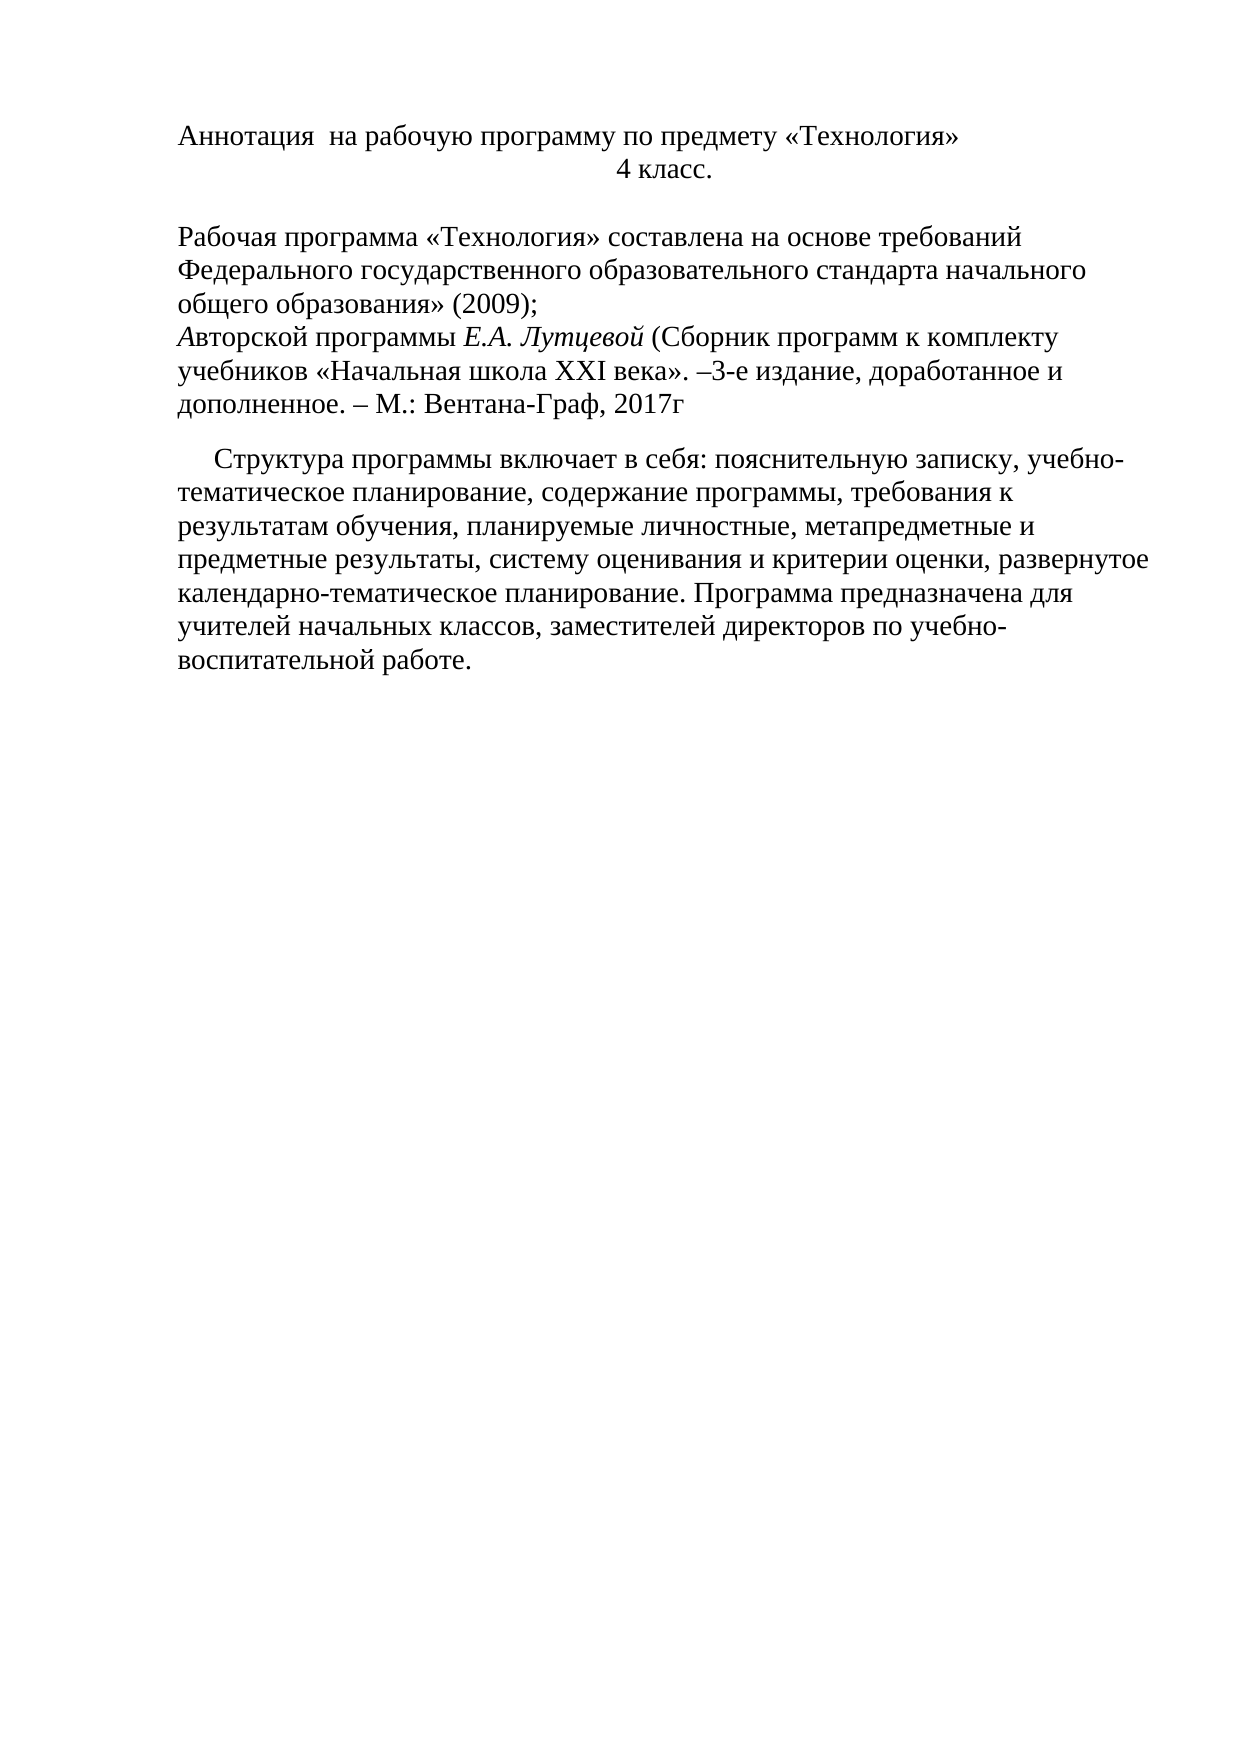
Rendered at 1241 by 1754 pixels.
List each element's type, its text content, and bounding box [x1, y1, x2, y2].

text Федерального государственного образовательного стандарта начального общего образования» (2009); [177, 252, 1152, 319]
text 4 класс. [177, 152, 1152, 185]
text Рабочая программа «Технология» составлена на основе требований [177, 219, 1152, 252]
text Аннотация на рабочую программу по предмету «Технология» [177, 118, 1152, 152]
text Авторской программы Е.А. Лутцевой (Сборник программ к комплекту учебников «Начальная школа XXI века». –3-е издание, доработанное и дополненное. – М.: Вентана-Граф, 2017г [177, 319, 1152, 420]
text Структура программы включает в себя: пояснительную записку, учебно-тематическое планирование, содержание программы, требования к результатам обучения, планируемые личностные, метапредметные и предметные результаты, систему оценивания и критерии оценки, развернутое календарно-тематическое планирование. Программа предназначена для учителей начальных классов, заместителей директоров по учебно-воспитательной работе. [177, 441, 1152, 676]
